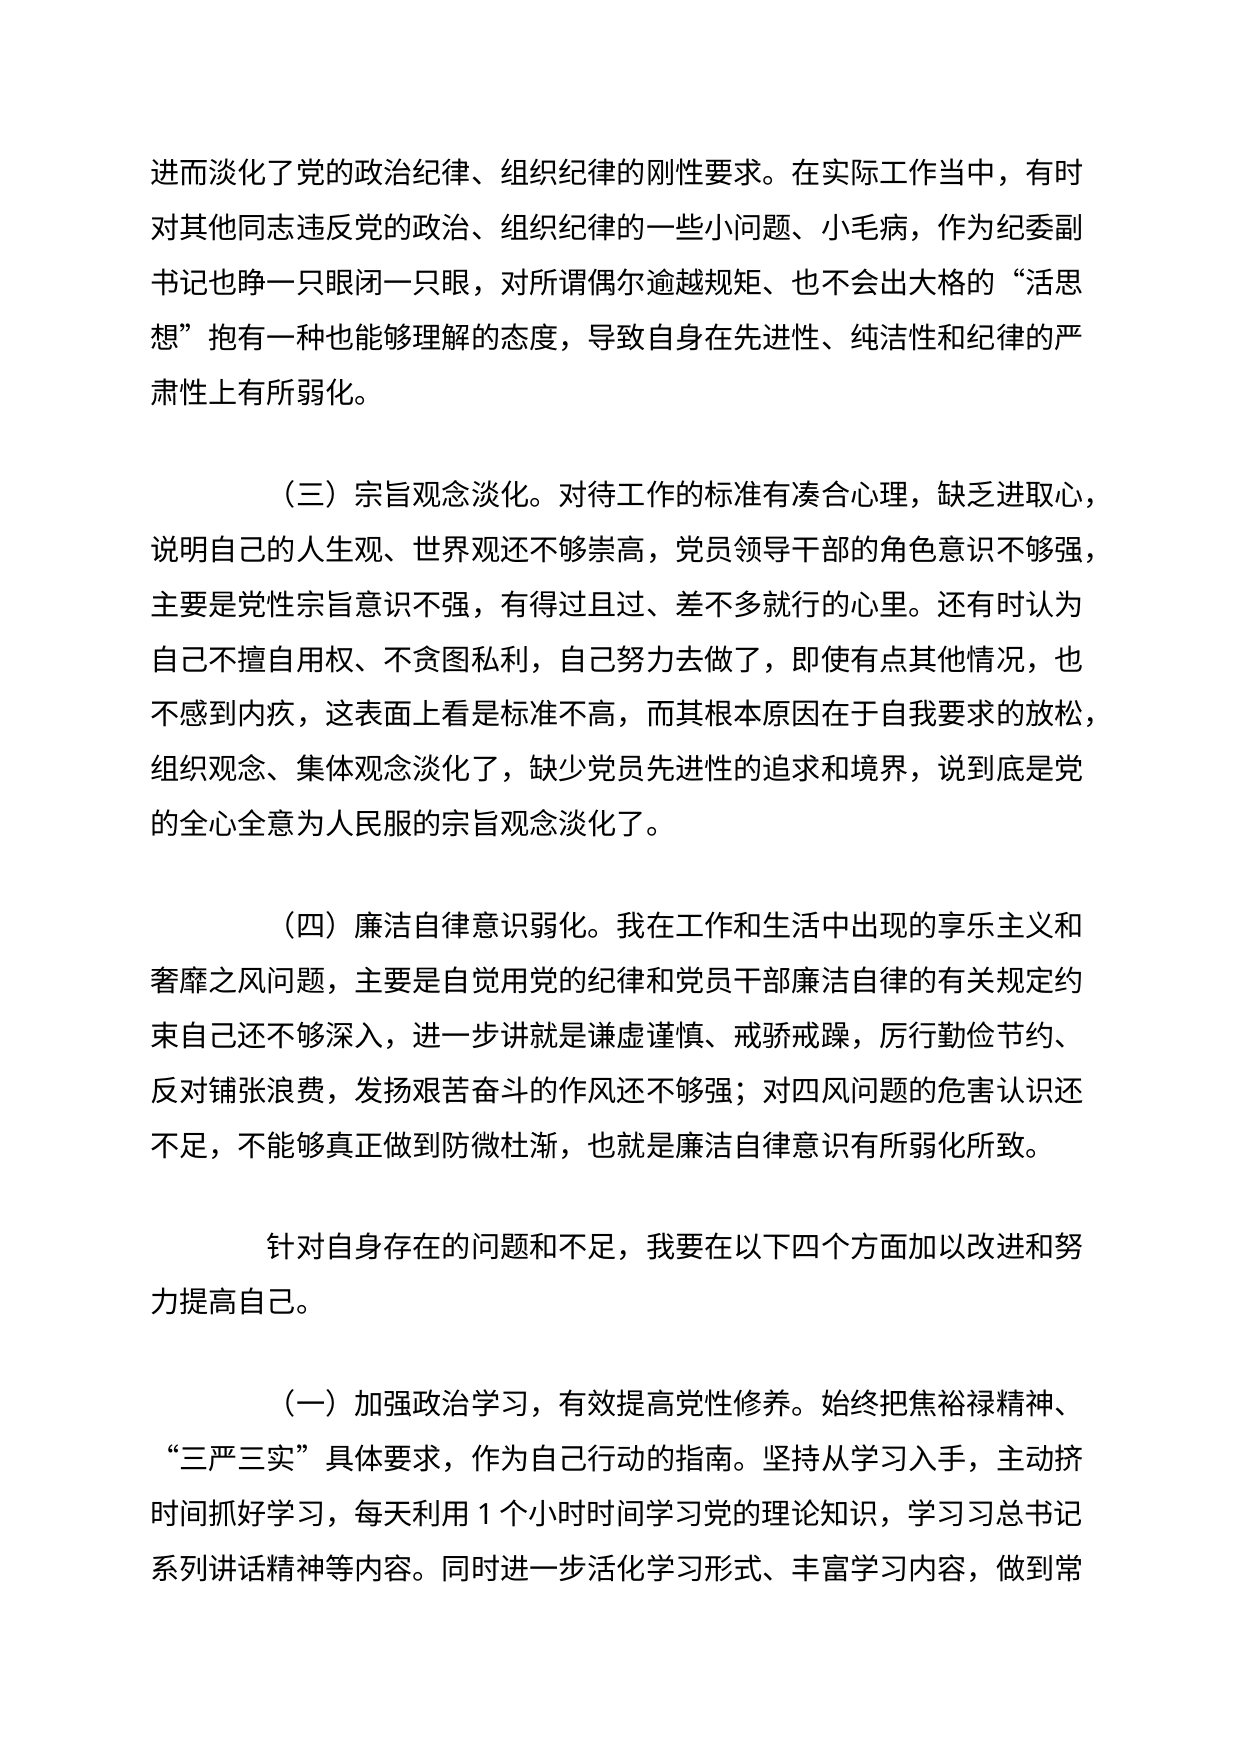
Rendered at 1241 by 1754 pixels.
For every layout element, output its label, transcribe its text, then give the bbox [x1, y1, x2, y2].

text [150, 150, 1090, 412]
text 针对自身存在的问题和不足，我要在以下四个方面加以改进和努力提高自己。 [150, 1224, 1090, 1321]
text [150, 1381, 1090, 1588]
text （三）宗旨观念淡化。对待工作的标准有凑合心理，缺乏进取心，说明自己的人生观、世界观还不够崇高，党员领导干部的角色意识不够强，主要是党性宗旨意识不强，有得过且过、差不多就行的心里。还有时认为自己不擅自用权、不贪图私利，自己努力去做了，即使有点其他情况，也不感到内疚，这表面上看是标准不高，而其根本原因在于自我要求的放松，组织观念、集体观念淡化了，缺少党员先进性的追求和境界，说到底是党的全心全意为人民服的宗旨观念淡化了。 [150, 471, 1090, 843]
text （四）廉洁自律意识弱化。我在工作和生活中出现的享乐主义和奢靡之风问题，主要是自觉用党的纪律和党员干部廉洁自律的有关规定约束自己还不够深入，进一步讲就是谦虚谨慎、戒骄戒躁，厉行勤俭节约、反对铺张浪费，发扬艰苦奋斗的作风还不够强；对四风问题的危害认识还不足，不能够真正做到防微杜渐，也就是廉洁自律意识有所弱化所致。 [150, 902, 1090, 1164]
